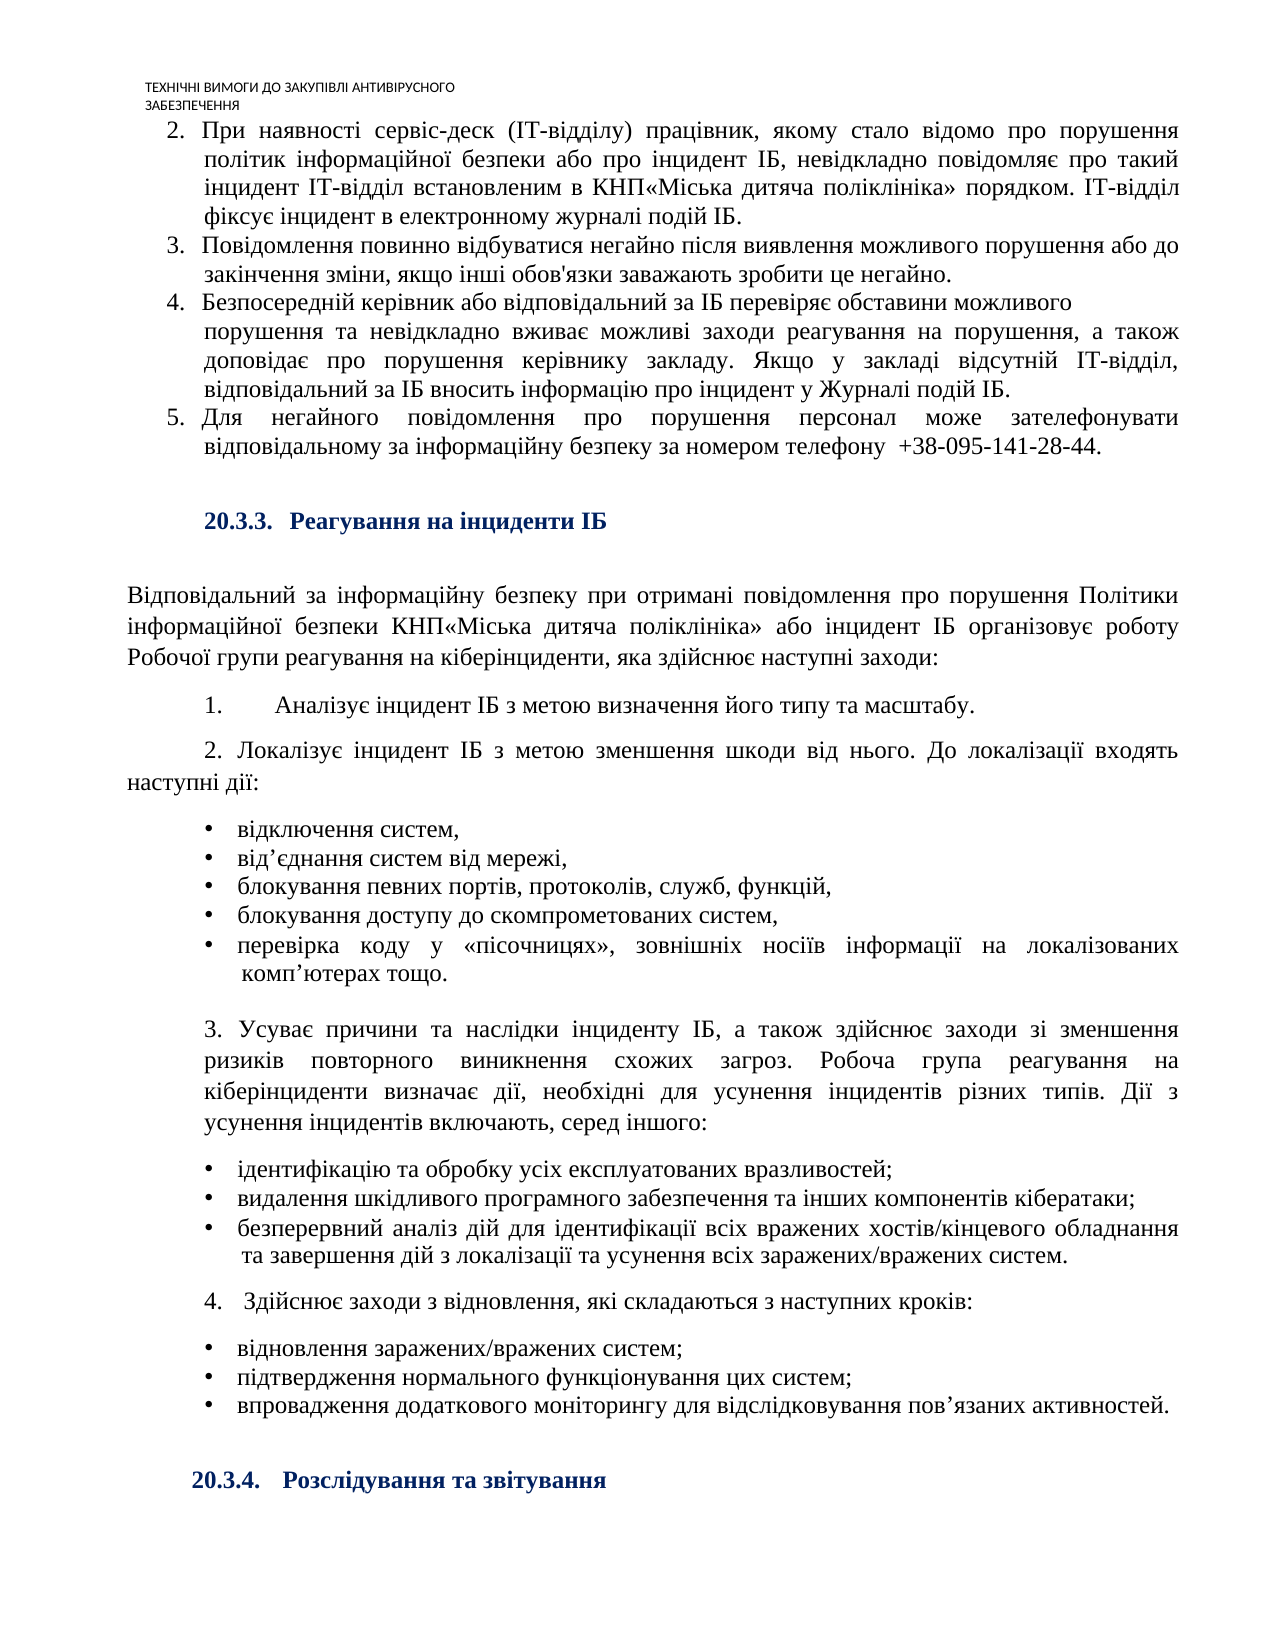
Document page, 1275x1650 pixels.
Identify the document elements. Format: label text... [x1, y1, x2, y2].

list При наявності сервіс-деск (ІТ-відділу) працівник, якому стало відомо про порушення політик інформаційної безпеки або про інцидент ІБ, невідкладно повідомляє про такий інцидент ІТ-відділ встановленим в КНП«Міська дитяча поліклініка» порядком. ІТ-відділ фіксує інцидент в електронному журналі подій ІБ. [166, 115, 1180, 230]
list блокування певних портів, протоколів, служб, функцій, [127, 872, 1180, 900]
list перевірка коду у «пісочницях», зовнішніх носіїв інформації на локалізованих комп’ютерах тощо. [204, 929, 1180, 987]
list Локалізує інцидент ІБ з метою зменшення шкоди від нього. До локалізації входять наступні дії: [127, 736, 1180, 795]
list впровадження додаткового моніторингу для відслідковування пов’язаних активностей. [127, 1391, 1180, 1419]
list Усуває причини та наслідки інциденту ІБ, а також здійснює заходи зі зменшення ризиків повторного виникнення схожих загроз. Робоча група реагування на кіберінциденти визначає дії, необхідні для усунення інцидентів різних типів. Дії з усунення інцидентів включають, серед іншого: [204, 1014, 1180, 1136]
list відновлення заражених/вражених систем; [127, 1333, 1180, 1362]
list видалення шкідливого програмного забезпечення та інших компонентів кібератаки; [204, 1184, 1180, 1212]
list Здійснює заходи з відновлення, які складаються з наступних кроків: [127, 1286, 1180, 1315]
text Відповідальний за інформаційну безпеку при отримані повідомлення про порушення Політики інформаційної безпеки КНП«Міська дитяча поліклініка» або інцидент ІБ організовує роботу Робочої групи реагування на кіберінциденти, яка здійснює наступні заходи: [127, 580, 1180, 671]
list блокування доступу до скомпрометованих систем, [127, 900, 1180, 929]
list від’єднання систем від мережі, [127, 843, 1180, 872]
list безперервний аналіз дій для ідентифікації всіх вражених хостів/кінцевого обладнання та завершення дій з локалізації та усунення всіх заражених/вражених систем. [204, 1212, 1180, 1269]
list Безпосередній керівник або відповідальний за ІБ перевіряє обставини можливого [127, 287, 1180, 316]
text порушення та невідкладно вживає можливі заходи реагування на порушення, а також доповідає про порушення керівнику закладу. Якщо у закладі відсутній ІТ-відділ, відповідальний за ІБ вносить інформацію про інцидент у Журналі подій ІБ. [204, 316, 1180, 402]
list Розслідування та звітування [127, 1465, 1180, 1494]
list Повідомлення повинно відбуватися негайно після виявлення можливого порушення або до закінчення зміни, якщо інші обов'язки заважають зробити це негайно. [166, 230, 1180, 287]
list ідентифікацію та обробку усіх експлуатованих вразливостей; [204, 1155, 1180, 1184]
list підтвердження нормального функціонування цих систем; [127, 1362, 1180, 1391]
list Реагування на інциденти ІБ [127, 506, 1180, 534]
list Аналізує інцидент ІБ з метою визначення його типу та масштабу. [127, 690, 1180, 719]
list відключення систем, [127, 814, 1180, 843]
list Для негайного повідомлення про порушення персонал може зателефонувати відповідальному за інформаційну безпеку за номером телефону +38-095-141-28-44. [166, 402, 1180, 460]
